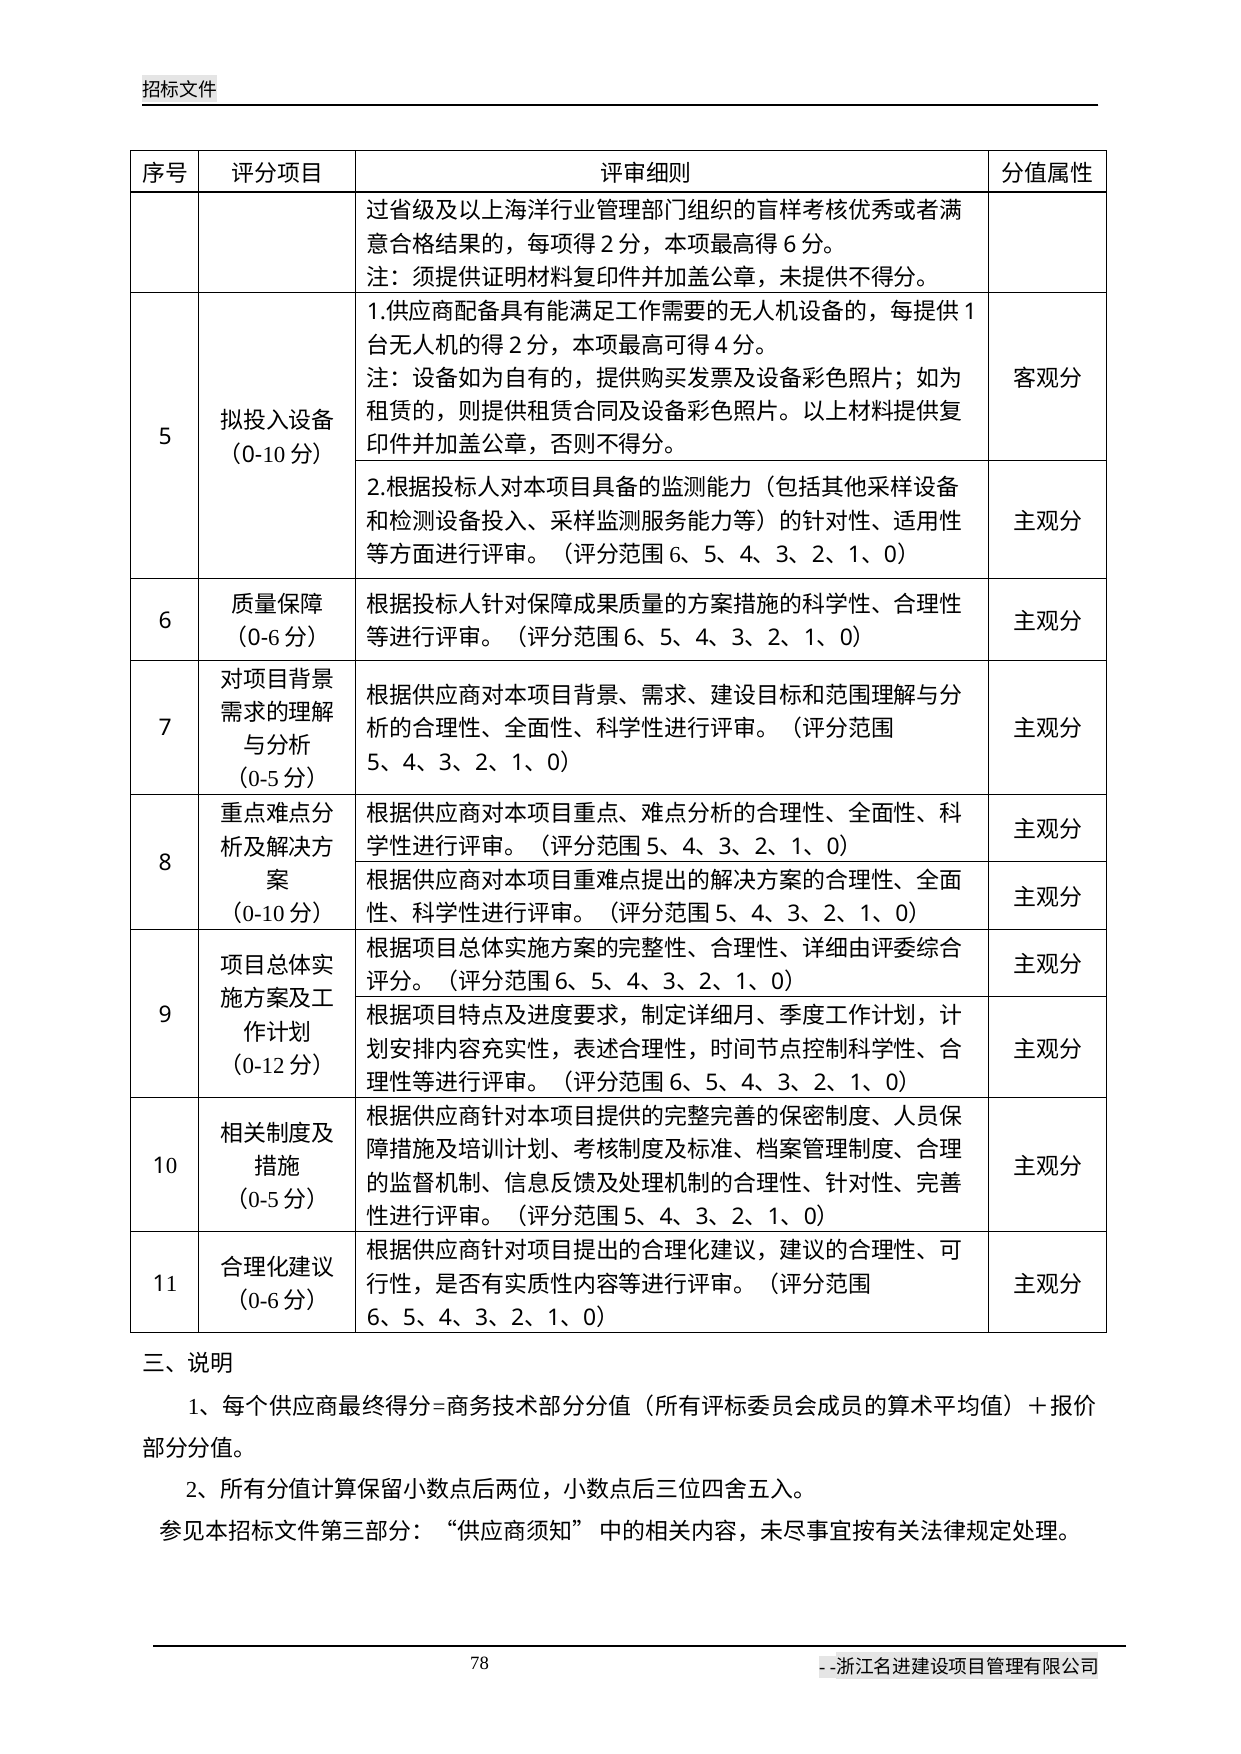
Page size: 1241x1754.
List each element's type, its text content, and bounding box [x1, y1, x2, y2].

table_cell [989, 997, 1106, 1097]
text 参见本招标文件第三部分：“供应商须知” 中的相关内容，未尽事宜按有关法律规定处理。 [142, 1506, 1098, 1548]
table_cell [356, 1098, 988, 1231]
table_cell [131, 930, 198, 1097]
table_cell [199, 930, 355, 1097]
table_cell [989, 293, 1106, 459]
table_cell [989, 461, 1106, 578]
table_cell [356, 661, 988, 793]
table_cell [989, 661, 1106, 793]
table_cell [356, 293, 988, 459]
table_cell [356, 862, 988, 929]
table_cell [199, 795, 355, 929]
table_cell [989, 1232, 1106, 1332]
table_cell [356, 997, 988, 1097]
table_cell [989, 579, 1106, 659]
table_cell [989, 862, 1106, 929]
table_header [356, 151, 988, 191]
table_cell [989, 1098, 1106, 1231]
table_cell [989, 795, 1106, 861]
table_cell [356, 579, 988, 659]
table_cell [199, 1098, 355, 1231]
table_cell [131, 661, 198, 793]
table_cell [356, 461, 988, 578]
text 2、所有分值计算保留小数点后两位，小数点后三位四舍五入。 [142, 1464, 1098, 1506]
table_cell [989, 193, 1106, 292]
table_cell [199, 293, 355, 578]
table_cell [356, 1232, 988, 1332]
text 三、说明 [142, 1333, 1098, 1381]
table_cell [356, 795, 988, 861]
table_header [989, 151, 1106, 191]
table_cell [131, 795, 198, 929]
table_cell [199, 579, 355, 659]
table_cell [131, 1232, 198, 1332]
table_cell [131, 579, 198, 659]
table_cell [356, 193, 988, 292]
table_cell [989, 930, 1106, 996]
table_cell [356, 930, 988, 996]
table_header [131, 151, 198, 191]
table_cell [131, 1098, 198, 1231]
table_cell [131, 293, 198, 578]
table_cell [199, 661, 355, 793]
text 1、每个供应商最终得分=商务技术部分分值（所有评标委员会成员的算术平均值）＋报价部分分值。 [142, 1381, 1098, 1464]
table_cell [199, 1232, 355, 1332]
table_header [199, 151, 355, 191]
